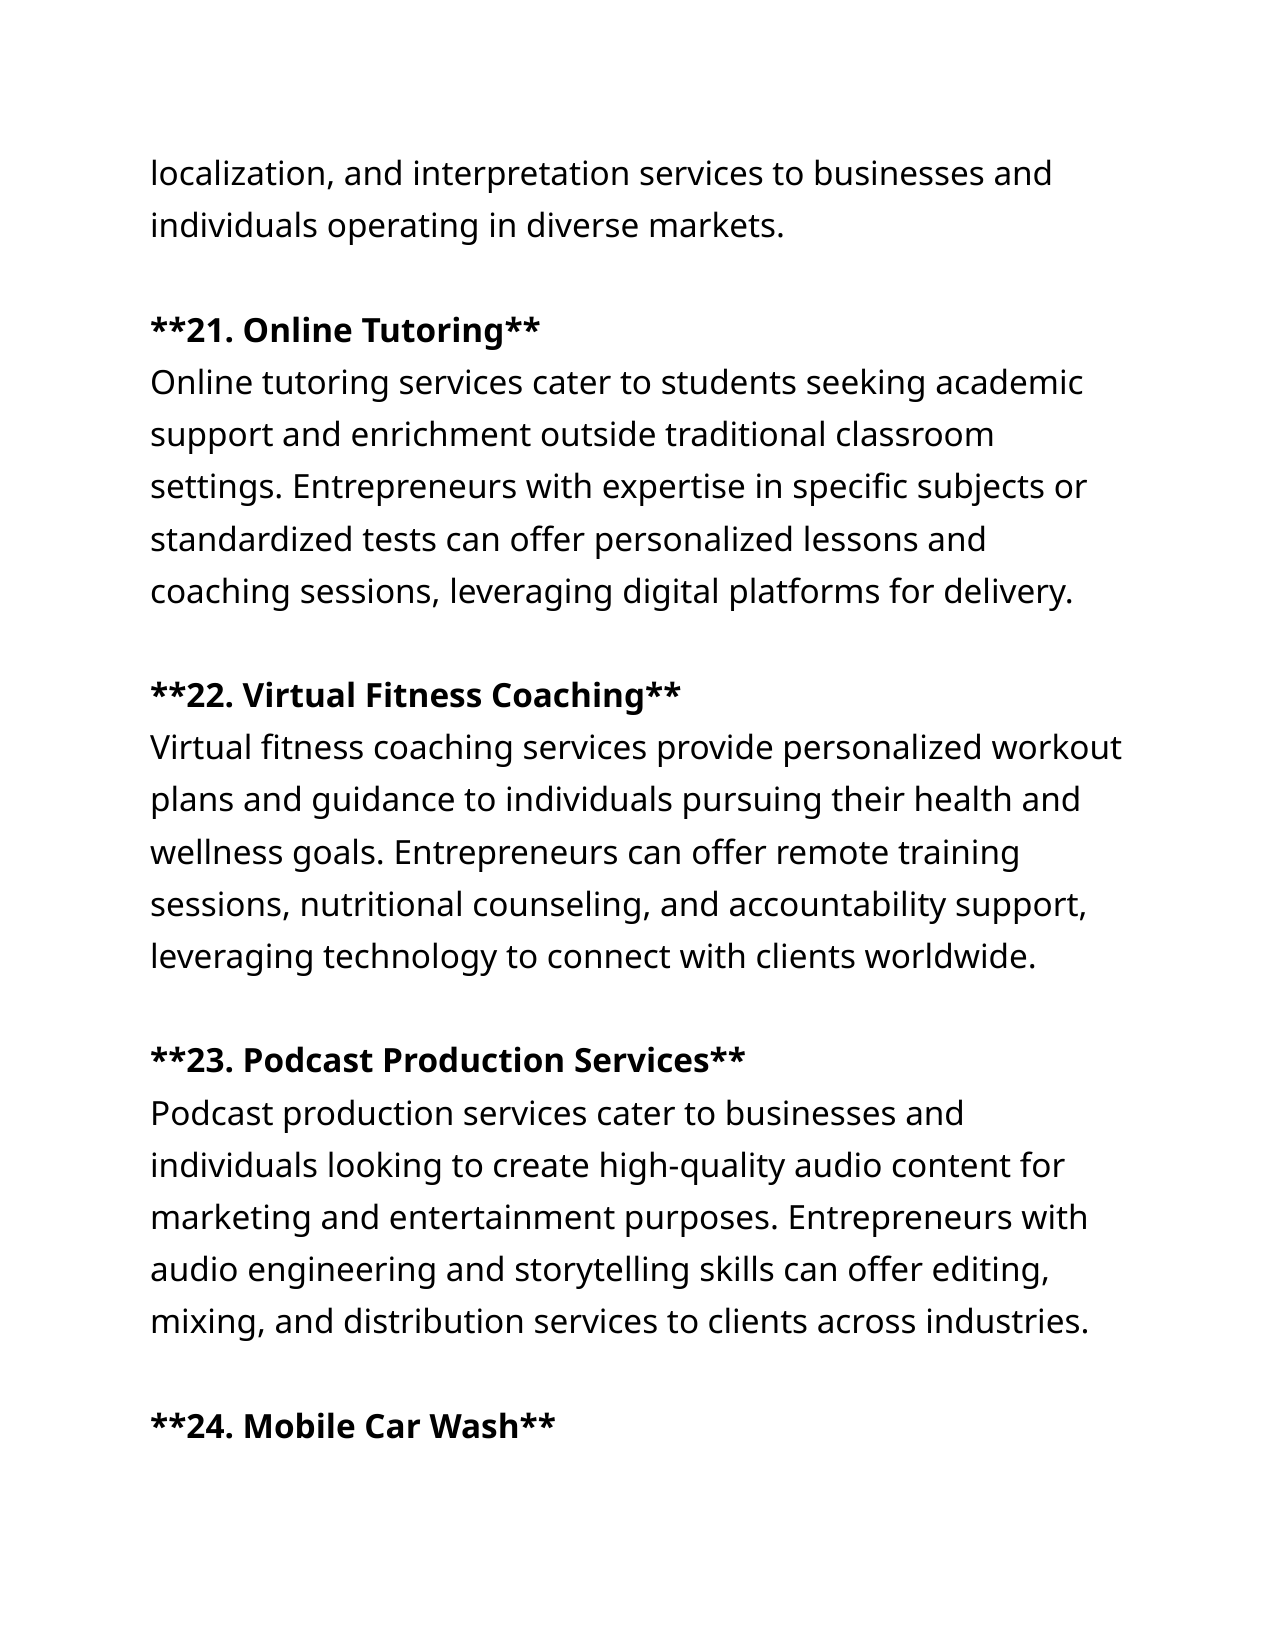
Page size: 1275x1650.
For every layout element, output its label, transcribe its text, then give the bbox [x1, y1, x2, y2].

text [150, 150, 1125, 248]
text **21. Online Tutoring** [150, 307, 1125, 352]
text **23. Podcast Production Services** [150, 1037, 1125, 1083]
text Online tutoring services cater to students seeking academic support and enrichment outside traditional classroom settings. Entrepreneurs with expertise in specific subjects or standardized tests can offer personalized lessons and coaching sessions, leveraging digital platforms for delivery. [150, 359, 1125, 613]
text Virtual fitness coaching services provide personalized workout plans and guidance to individuals pursuing their health and wellness goals. Entrepreneurs can offer remote training sessions, nutritional counseling, and accountability support, leveraging technology to connect with clients worldwide. [150, 724, 1125, 978]
text **24. Mobile Car Wash** [150, 1402, 1125, 1448]
text Podcast production services cater to businesses and individuals looking to create high-quality audio content for marketing and entertainment purposes. Entrepreneurs with audio engineering and storytelling skills can offer editing, mixing, and distribution services to clients across industries. [150, 1089, 1125, 1343]
text **22. Virtual Fitness Coaching** [150, 672, 1125, 717]
